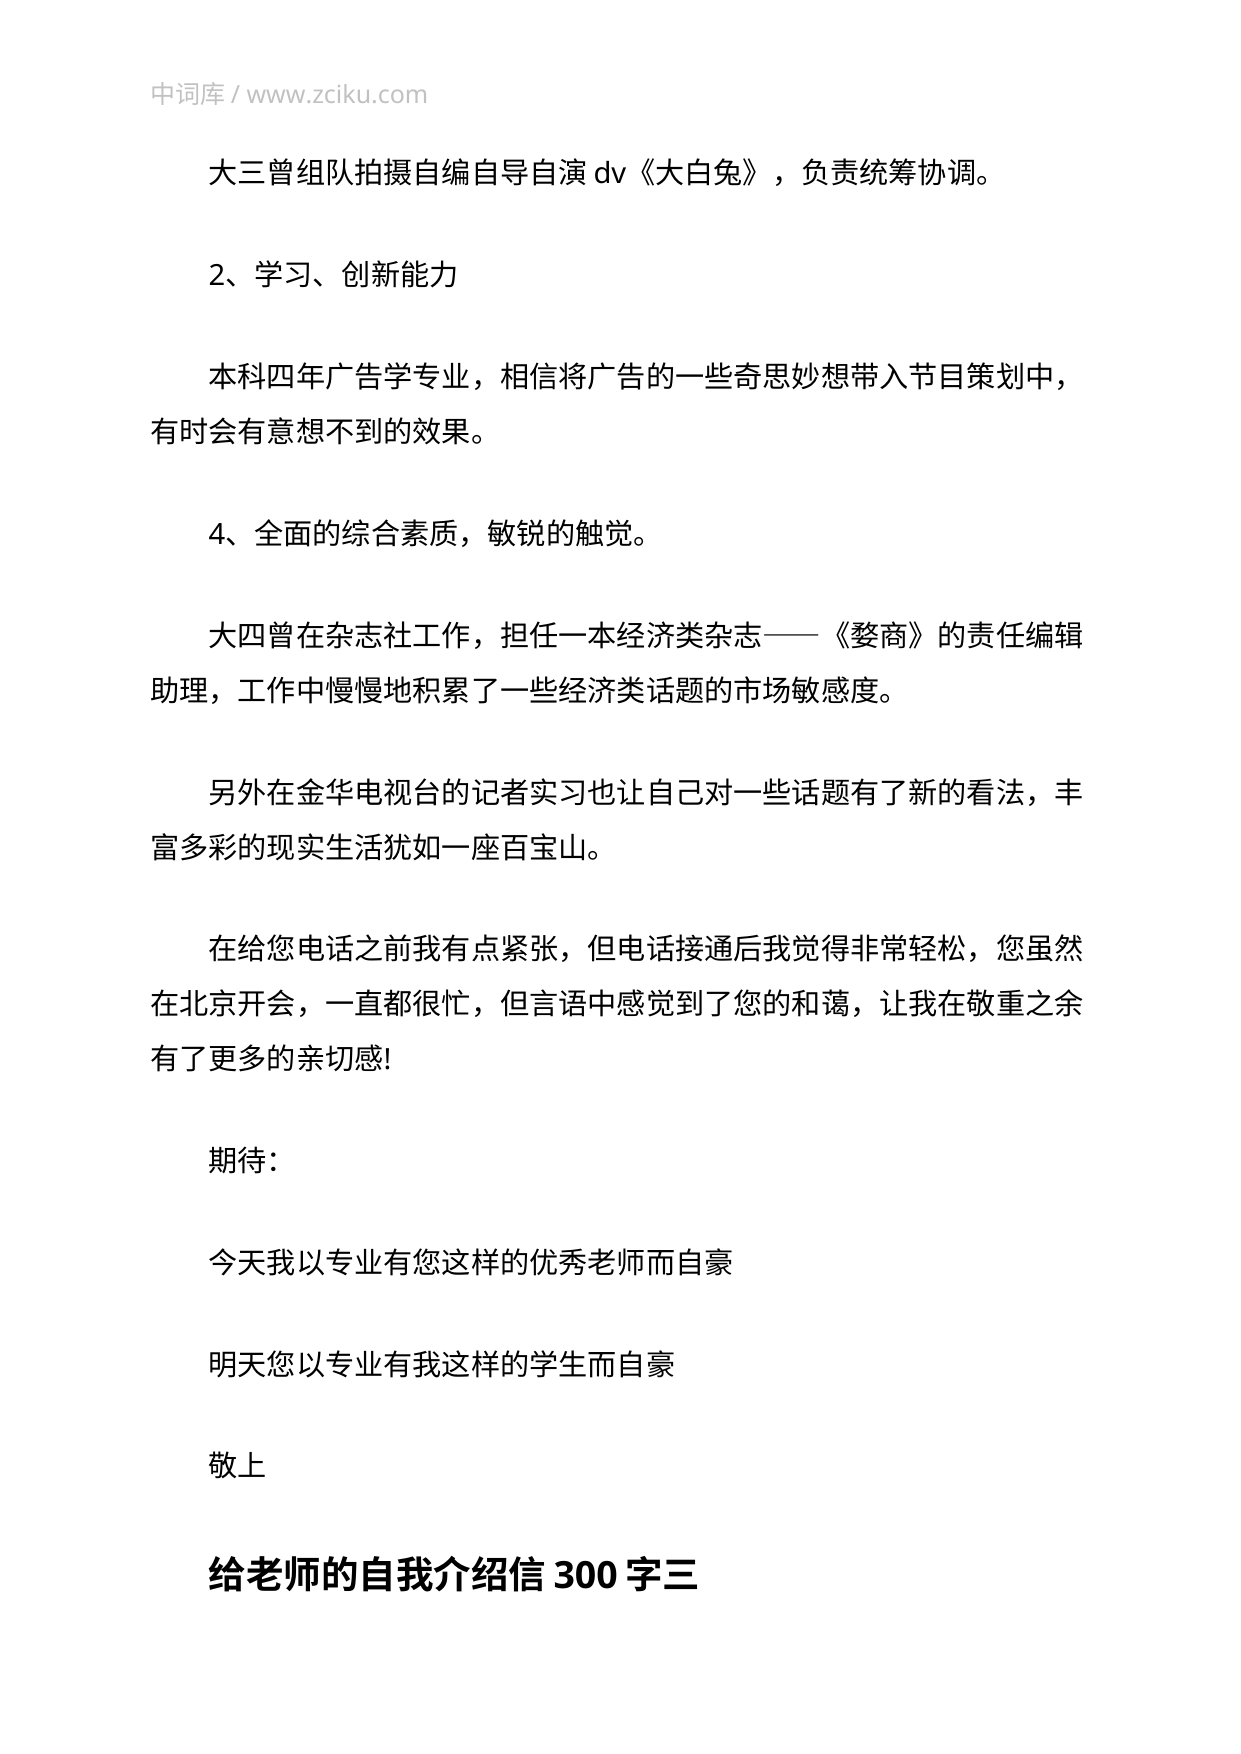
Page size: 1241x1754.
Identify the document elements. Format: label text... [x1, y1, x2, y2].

text 明天您以专业有我这样的学生而自豪 [150, 1341, 1090, 1383]
text 给老师的自我介绍信300字三 [150, 1545, 1090, 1599]
text 大四曾在杂志社工作，担任一本经济类杂志——《婺商》的责任编辑助理，工作中慢慢地积累了一些经济类话题的市场敏感度。 [150, 613, 1090, 710]
text 大三曾组队拍摄自编自导自演dv《大白兔》，负责统筹协调。 [150, 150, 1090, 192]
text 在给您电话之前我有点紧张，但电话接通后我觉得非常轻松，您虽然在北京开会，一直都很忙，但言语中感觉到了您的和蔼，让我在敬重之余有了更多的亲切感! [150, 926, 1090, 1078]
text 期待： [150, 1138, 1090, 1180]
text 本科四年广告学专业，相信将广告的一些奇思妙想带入节目策划中，有时会有意想不到的效果。 [150, 354, 1090, 451]
text 敬上 [150, 1443, 1090, 1485]
text 另外在金华电视台的记者实习也让自己对一些话题有了新的看法，丰富多彩的现实生活犹如一座百宝山。 [150, 769, 1090, 866]
text 今天我以专业有您这样的优秀老师而自豪 [150, 1239, 1090, 1282]
text 4、全面的综合素质，敏锐的触觉。 [150, 511, 1090, 553]
text 2、学习、创新能力 [150, 252, 1090, 294]
